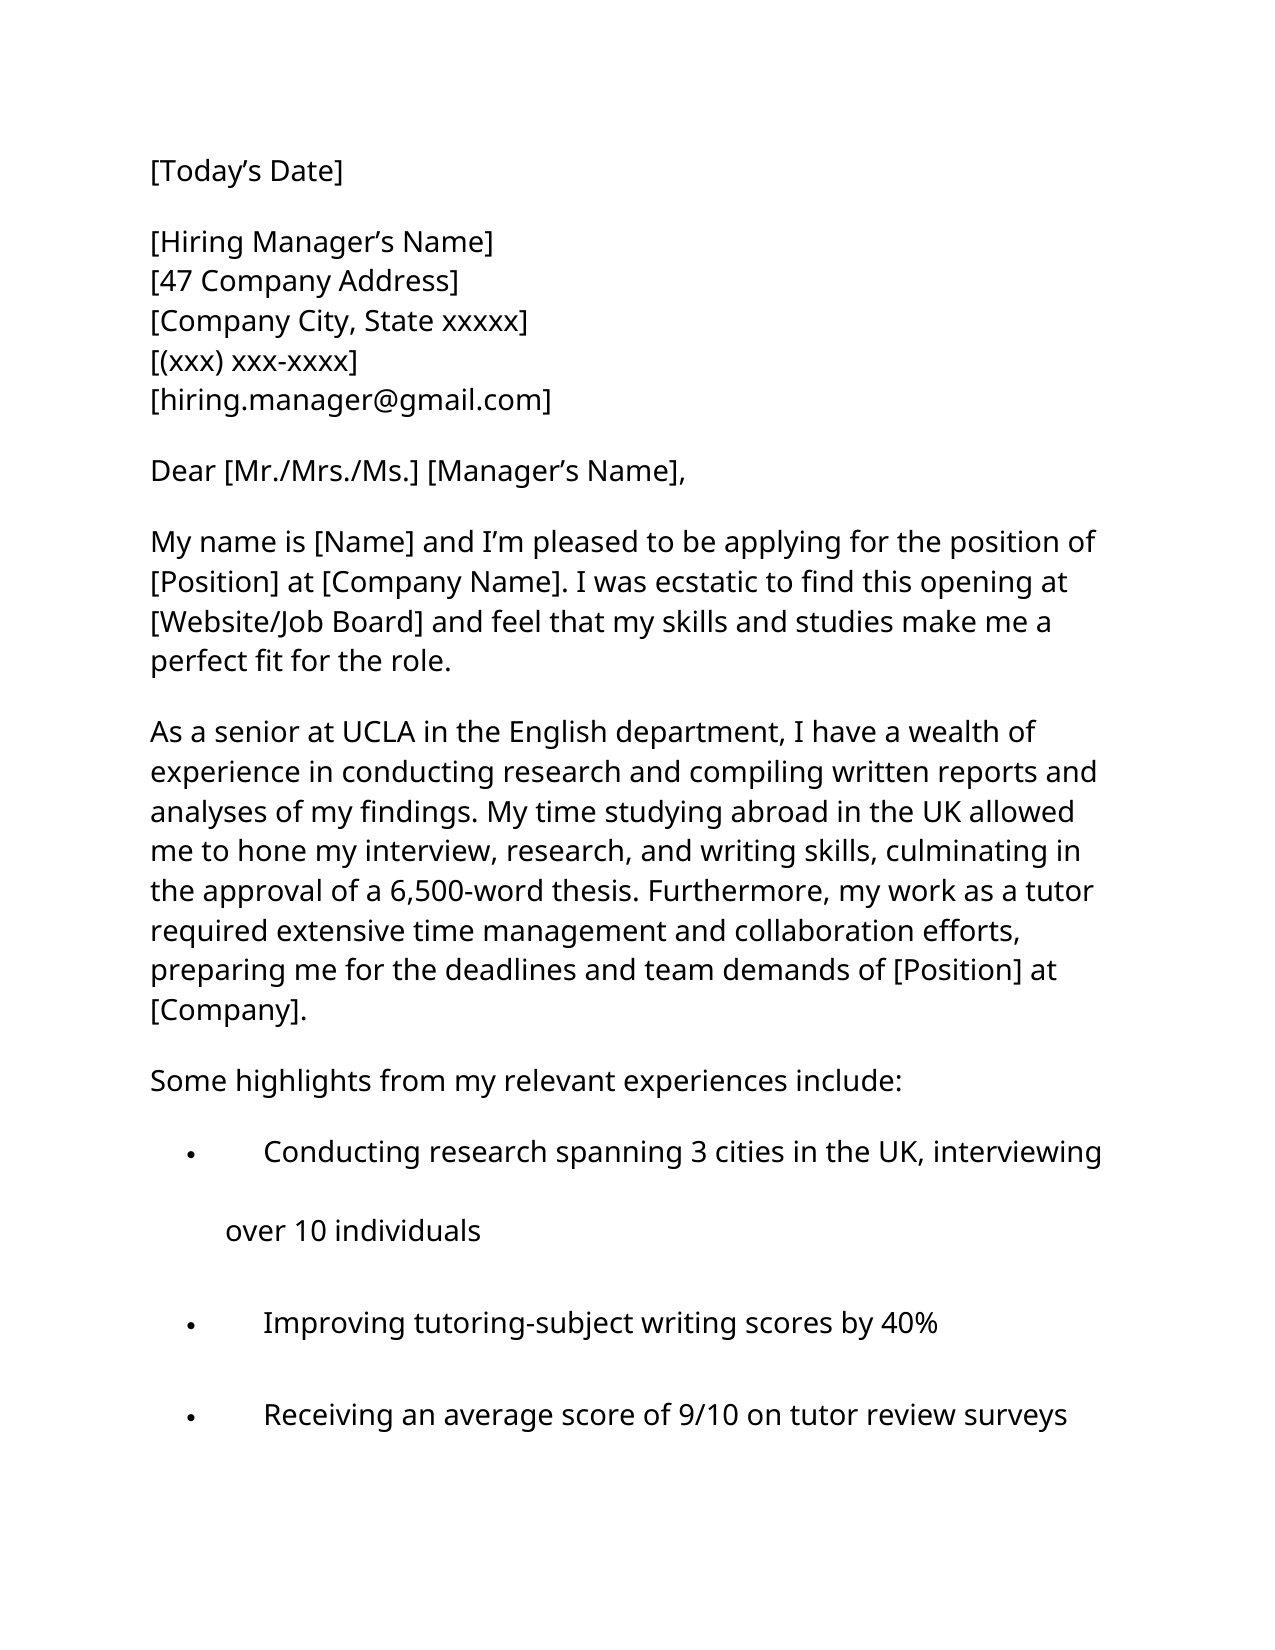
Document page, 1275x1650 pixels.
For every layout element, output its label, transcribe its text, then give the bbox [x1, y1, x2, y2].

list Conducting research spanning 3 cities in the UK, interviewing over 10 individuals [187, 1131, 1125, 1250]
text My name is [Name] and I’m pleased to be applying for the position of [Position] at [Company Name]. I was ecstatic to find this opening at [Website/Job Board] and feel that my skills and studies make me a perfect fit for the role. [150, 522, 1125, 680]
text Dear [Mr./Mrs./Ms.] [Manager’s Name], [150, 451, 1125, 490]
list Receiving an average score of 9/10 on tutor review surveys [187, 1394, 1125, 1434]
text As a senior at UCLA in the English department, I have a wealth of experience in conducting research and compiling written reports and analyses of my findings. My time studying abroad in the UK allowed me to hone my interview, research, and writing skills, culminating in the approval of a 6,500-word thesis. Furthermore, my work as a tutor required extensive time management and collaboration efforts, preparing me for the deadlines and team demands of [Position] at [Company]. [150, 712, 1125, 1029]
text [Hiring Manager’s Name] [47 Company Address] [Company City, State xxxxx] [(xxx) xxx-xxxx] [hiring.manager@gmail.com] [150, 221, 1125, 419]
text Some highlights from my relevant experiences include: [150, 1060, 1125, 1100]
list Improving tutoring-subject writing scores by 40% [187, 1302, 1125, 1342]
text [Today’s Date] [150, 150, 1125, 190]
